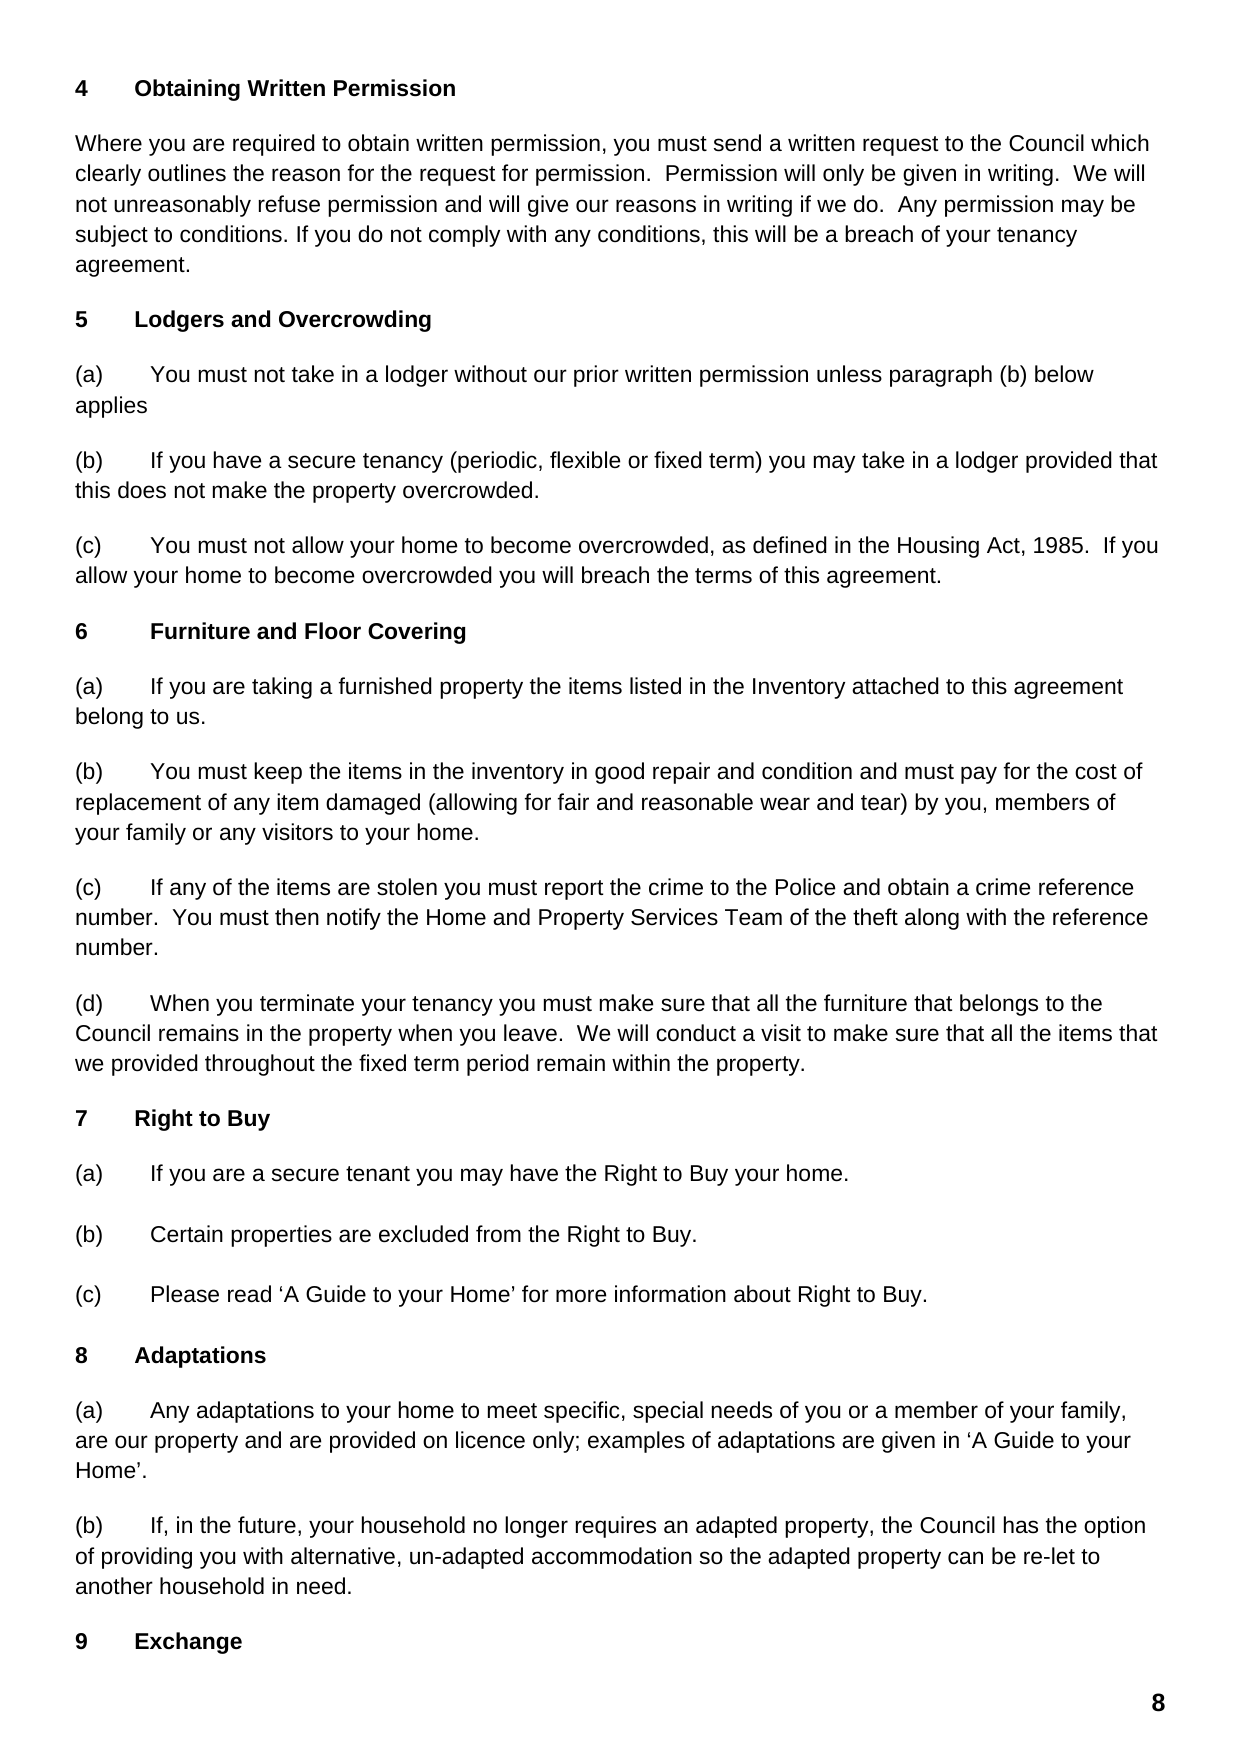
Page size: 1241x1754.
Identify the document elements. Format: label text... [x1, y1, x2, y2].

text 9 Exchange [75, 1628, 1165, 1654]
text 7 Right to Buy [75, 1105, 1165, 1132]
text Where you are required to obtain written permission, you must send a written request to the Council which clearly outlines the reason for the request for permission. Permission will only be given in writing. We will not unreasonably refuse permission and will give our reasons in writing if we do. Any permission may be subject to conditions. If you do not comply with any conditions, this will be a breach of your tenancy agreement. [75, 130, 1165, 277]
text (a) Any adaptations to your home to meet specific, special needs of you or a member of your family, are our property and are provided on licence only; examples of adaptations are given in ‘A Guide to your Home’. [75, 1397, 1165, 1484]
text (c) If any of the items are stolen you must report the crime to the Police and obtain a crime reference number. You must then notify the Home and Property Services Team of the theft along with the reference number. [75, 874, 1165, 961]
text 6 Furniture and Floor Covering [75, 618, 1165, 644]
text (d) When you terminate your tenancy you must make sure that all the furniture that belongs to the Council remains in the property when you leave. We will conduct a visit to make sure that all the items that we provided throughout the fixed term period remain within the property. [75, 989, 1165, 1076]
text (b) If, in the future, your household no longer requires an adapted property, the Council has the option of providing you with alternative, un-adapted accommodation so the adapted property can be re-let to another household in need. [75, 1512, 1165, 1599]
text (b) You must keep the items in the inventory in good repair and condition and must pay for the cost of replacement of any item damaged (allowing for fair and reasonable wear and tear) by you, members of your family or any visitors to your home. [75, 758, 1165, 845]
list If you are a secure tenant you may have the Right to Buy your home. [75, 1160, 1165, 1187]
text 4 Obtaining Written Permission [75, 75, 1165, 101]
text 8 Adaptations [75, 1342, 1165, 1368]
text 5 Lodgers and Overcrowding [75, 306, 1165, 333]
text (a) If you are taking a furnished property the items listed in the Inventory attached to this agreement belong to us. [75, 673, 1165, 729]
text (b) If you have a secure tenancy (periodic, flexible or fixed term) you may take in a lodger provided that this does not make the property overcrowded. [75, 447, 1165, 503]
text (c) You must not allow your home to become overcrowded, as defined in the Housing Act, 1985. If you allow your home to become overcrowded you will breach the terms of this agreement. [75, 532, 1165, 589]
list Please read ‘A Guide to your Home’ for more information about Right to Buy. [75, 1281, 1165, 1308]
list Certain properties are excluded from the Right to Buy. [75, 1221, 1165, 1247]
text (a) You must not take in a lodger without our prior written permission unless paragraph (b) below applies [75, 361, 1165, 418]
